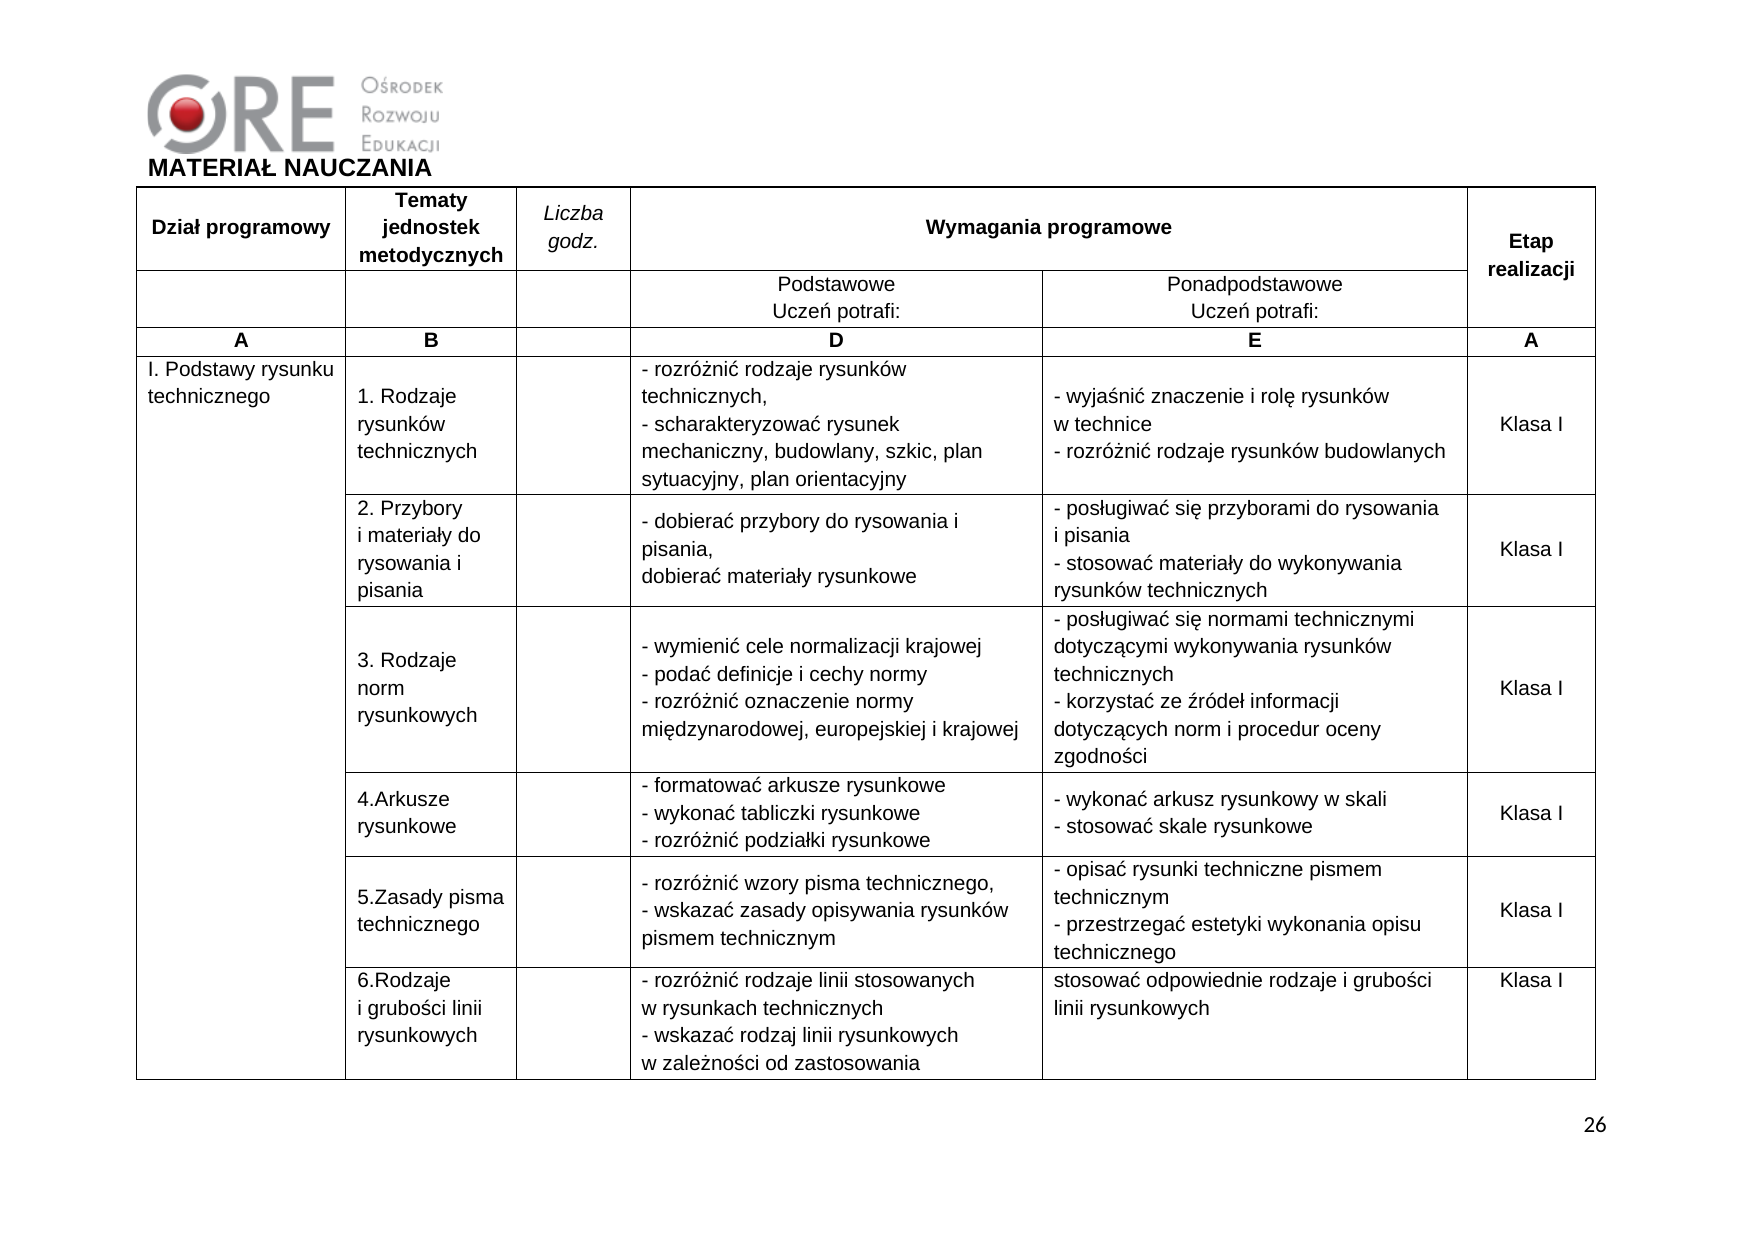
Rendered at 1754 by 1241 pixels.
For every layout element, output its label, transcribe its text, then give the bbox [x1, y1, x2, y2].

table_cell A [1468, 328, 1595, 356]
table_cell [137, 271, 345, 327]
table_cell 2. Przybory i materiały do rysowania i pisania [346, 495, 516, 606]
table_cell B [346, 328, 516, 356]
table_header Wymagania programowe [631, 188, 1467, 270]
table_cell - wyjaśnić znaczenie i rolę rysunków w technice - rozróżnić rodzaje rysunków budowlanych [1043, 357, 1467, 494]
table_header Dział programowy [137, 188, 345, 270]
table_cell - wymienić cele normalizacji krajowej - podać definicje i cechy normy - rozróżnić oznaczenie normy międzynarodowej, europejskiej i krajowej [631, 607, 1042, 772]
table_cell [517, 773, 630, 856]
table_cell [517, 495, 630, 606]
text MATERIAŁ NAUCZANIA [148, 153, 1606, 182]
table_cell - rozróżnić wzory pisma technicznego, - wskazać zasady opisywania rysunków pismem technicznym [631, 857, 1042, 967]
table_cell - posługiwać się normami technicznymi dotyczącymi wykonywania rysunków technicznych - korzystać ze źródeł informacji dotyczących norm i procedur oceny zgodności [1043, 607, 1467, 772]
table_cell I. Podstawy rysunku technicznego [137, 357, 345, 1079]
table_cell [517, 328, 630, 356]
table_cell 5.Zasady pisma technicznego [346, 857, 516, 967]
table_cell 4.Arkusze rysunkowe [346, 773, 516, 856]
table_cell Klasa I [1468, 495, 1595, 606]
table_cell - opisać rysunki techniczne pismem technicznym - przestrzegać estetyki wykonania opisu technicznego [1043, 857, 1467, 967]
table_cell [517, 271, 630, 327]
table_cell - formatować arkusze rysunkowe - wykonać tabliczki rysunkowe - rozróżnić podziałki rysunkowe [631, 773, 1042, 856]
table_cell 3. Rodzaje norm rysunkowych [346, 607, 516, 772]
table_header Tematy jednostek metodycznych [346, 188, 516, 270]
table_cell - wykonać arkusz rysunkowy w skali - stosować skale rysunkowe [1043, 773, 1467, 856]
table_cell [517, 357, 630, 494]
table_cell Klasa I [1468, 357, 1595, 494]
table_cell - rozróżnić rodzaje linii stosowanych w rysunkach technicznych - wskazać rodzaj linii rysunkowych w zależności od zastosowania [631, 968, 1042, 1079]
table_cell Klasa I [1468, 773, 1595, 856]
table_cell Klasa I [1468, 968, 1595, 1079]
table_cell - dobierać przybory do rysowania i pisania, dobierać materiały rysunkowe [631, 495, 1042, 606]
table_cell [517, 607, 630, 772]
picture [147, 73, 443, 154]
table_cell 6.Rodzaje i grubości linii rysunkowych [346, 968, 516, 1079]
table_cell D [631, 328, 1042, 356]
table_cell Klasa I [1468, 857, 1595, 967]
table_cell 1. Rodzaje rysunków technicznych [346, 357, 516, 494]
table_cell - posługiwać się przyborami do rysowania i pisania - stosować materiały do wykonywania rysunków technicznych [1043, 495, 1467, 606]
table_cell stosować odpowiednie rodzaje i grubości linii rysunkowych [1043, 968, 1467, 1079]
table_header Etap realizacji [1468, 188, 1595, 327]
table_cell [517, 857, 630, 967]
table_cell Ponadpodstawowe Uczeń potrafi: [1043, 271, 1467, 327]
table_header Liczba godz. [517, 188, 630, 270]
table_cell [346, 271, 516, 327]
table_cell Klasa I [1468, 607, 1595, 772]
table_cell - rozróżnić rodzaje rysunków technicznych, - scharakteryzować rysunek mechaniczny, budowlany, szkic, plan sytuacyjny, plan orientacyjny [631, 357, 1042, 494]
table_cell Podstawowe Uczeń potrafi: [631, 271, 1042, 327]
table_cell [517, 968, 630, 1079]
table_cell E [1043, 328, 1467, 356]
table_cell A [137, 328, 345, 356]
